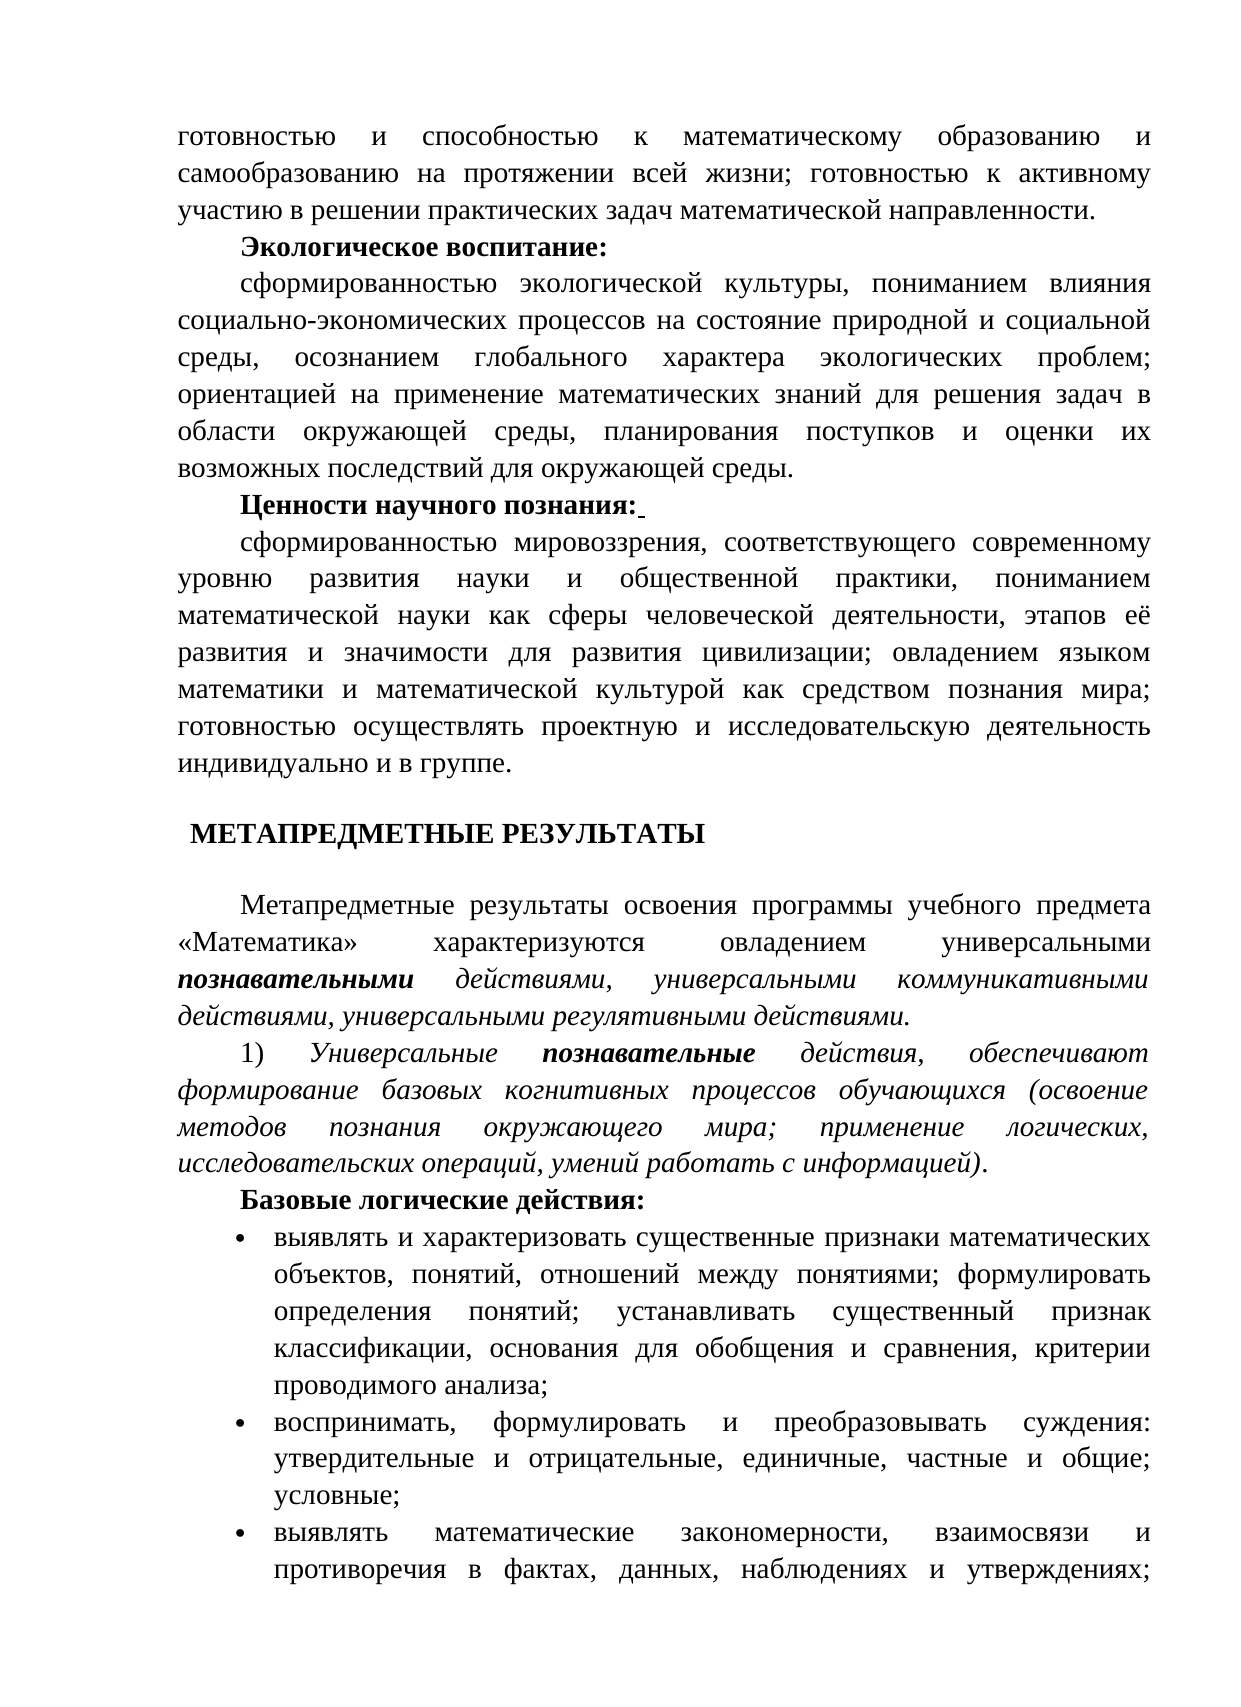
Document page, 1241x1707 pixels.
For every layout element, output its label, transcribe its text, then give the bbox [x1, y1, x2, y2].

list воспринимать, формулировать и преобразовывать суждения: утвердительные и отрицательные, единичные, частные и общие; условные; [236, 1404, 1152, 1511]
text Базовые логические действия: [177, 1182, 1152, 1216]
text сформированностью мировоззрения, соответствующего современному уровню развития науки и общественной практики, пониманием математической науки как сферы человеческой деятельности, этапов её развития и значимости для развития цивилизации; овладением языком математики и математической культурой как средством познания мира; готовностью осуществлять проектную и исследовательскую деятельность индивидуально и в группе. [177, 524, 1152, 778]
list выявлять и характеризовать существенные признаки математических объектов, понятий, отношений между понятиями; формулировать определения понятий; устанавливать существенный признак классификации, основания для обобщения и сравнения, критерии проводимого анализа; [236, 1219, 1152, 1400]
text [177, 118, 1152, 225]
text Метапредметные результаты освоения программы учебного предмета «Математика» характеризуются овладением универсальными познавательными действиями, универсальными коммуникативными действиями, универсальными регулятивными действиями. [177, 887, 1152, 1032]
text сформированностью экологической культуры, пониманием влияния социально-экономических процессов на состояние природной и социальной среды, осознанием глобального характера экологических проблем; ориентацией на применение математических знаний для решения задач в области окружающей среды, планирования поступков и оценки их возможных последствий для окружающей среды. [177, 266, 1152, 483]
text 1) Универсальные познавательные действия, обеспечивают формирование базовых когнитивных процессов обучающихся (освоение методов познания окружающего мира; применение логических, исследовательских операций, умений работать с информацией). [177, 1035, 1152, 1179]
text Экологическое воспитание: [177, 229, 1152, 262]
text Ценности научного познания: [177, 487, 1152, 520]
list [236, 1514, 1152, 1585]
text МЕТАПРЕДМЕТНЫЕ РЕЗУЛЬТАТЫ [190, 816, 1152, 850]
